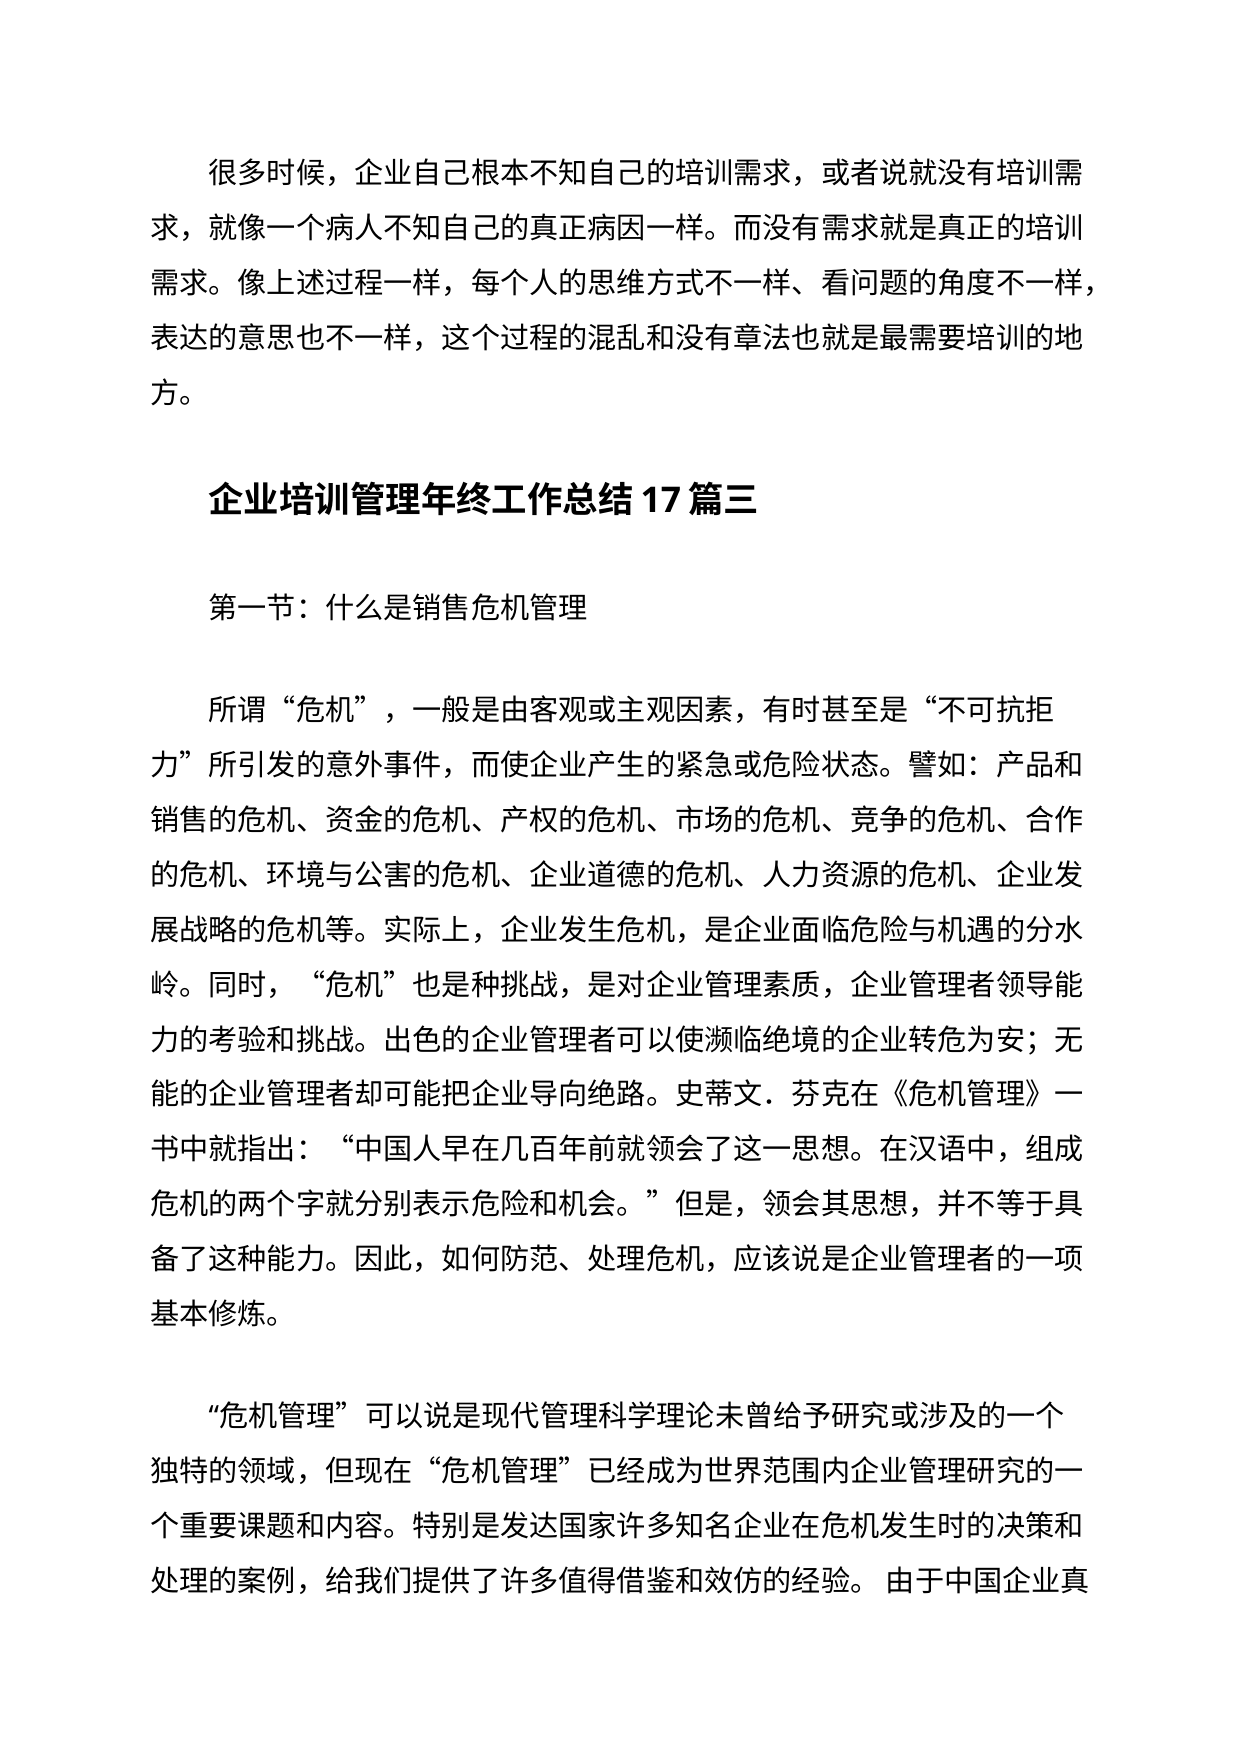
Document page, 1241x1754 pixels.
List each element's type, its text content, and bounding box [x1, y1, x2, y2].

text 很多时候，企业自己根本不知自己的培训需求，或者说就没有培训需求，就像一个病人不知自己的真正病因一样。而没有需求就是真正的培训需求。像上述过程一样，每个人的思维方式不一样、看问题的角度不一样，表达的意思也不一样，这个过程的混乱和没有章法也就是最需要培训的地方。 [150, 150, 1090, 412]
text 所谓“危机”，一般是由客观或主观因素，有时甚至是“不可抗拒力”所引发的意外事件，而使企业产生的紧急或危险状态。譬如：产品和销售的危机、资金的危机、产权的危机、市场的危机、竞争的危机、合作的危机、环境与公害的危机、企业道德的危机、人力资源的危机、企业发展战略的危机等。实际上，企业发生危机，是企业面临危险与机遇的分水岭。同时，“危机”也是种挑战，是对企业管理素质，企业管理者领导能力的考验和挑战。出色的企业管理者可以使濒临绝境的企业转危为安；无能的企业管理者却可能把企业导向绝路。史蒂文．芬克在《危机管理》一书中就指出：“中国人早在几百年前就领会了这一思想。在汉语中，组成危机的两个字就分别表示危险和机会。”但是，领会其思想，并不等于具备了这种能力。因此，如何防范、处理危机，应该说是企业管理者的一项基本修炼。 [150, 687, 1090, 1333]
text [150, 1392, 1090, 1599]
text 企业培训管理年终工作总结17篇三 [150, 471, 1090, 523]
text 第一节：什么是销售危机管理 [150, 585, 1090, 627]
